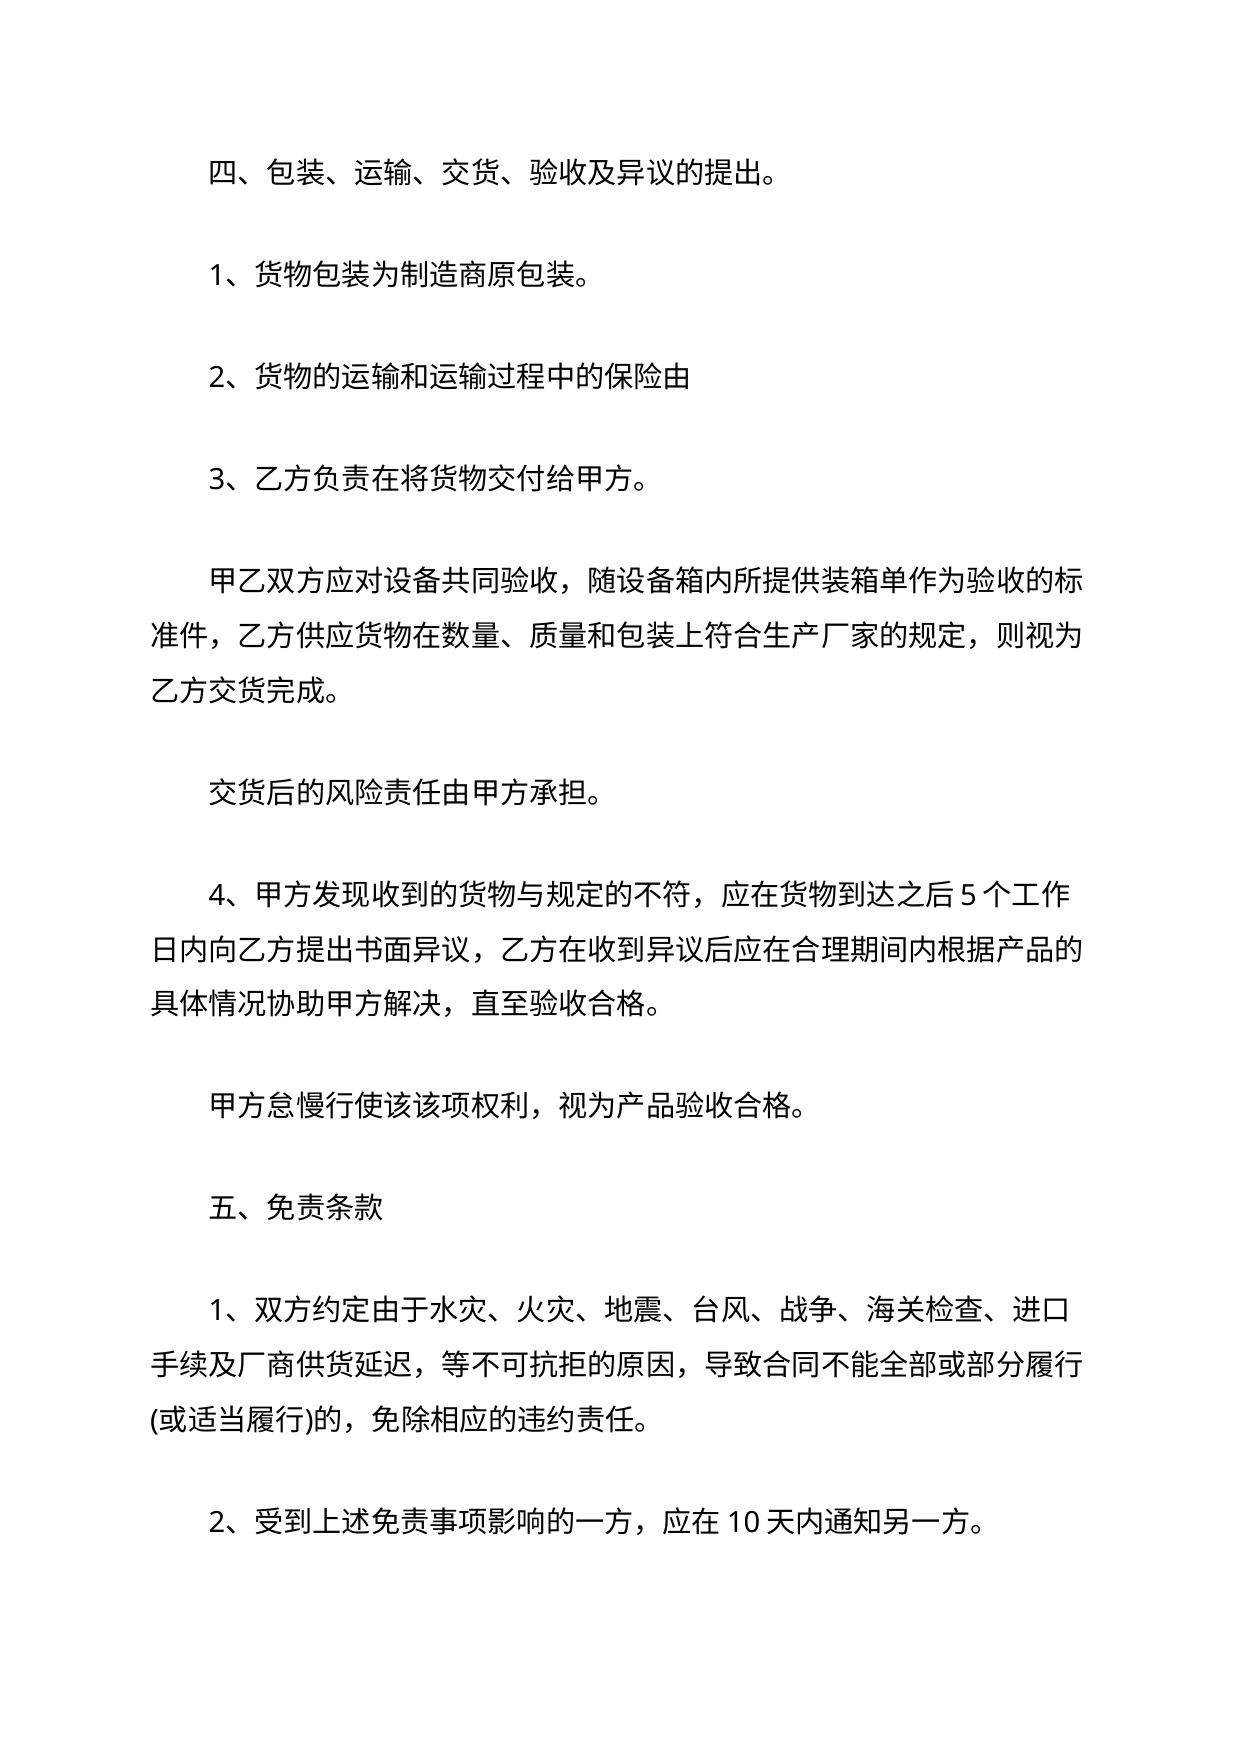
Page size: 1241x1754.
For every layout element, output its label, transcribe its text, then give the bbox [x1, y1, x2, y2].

text 甲方怠慢行使该该项权利，视为产品验收合格。 [150, 1083, 1090, 1125]
text 五、免责条款 [150, 1184, 1090, 1227]
text 4、甲方发现收到的货物与规定的不符，应在货物到达之后5个工作日内向乙方提出书面异议，乙方在收到异议后应在合理期间内根据产品的具体情况协助甲方解决，直至验收合格。 [150, 871, 1090, 1023]
text 1、双方约定由于水灾、火灾、地震、台风、战争、海关检查、进口手续及厂商供货延迟，等不可抗拒的原因，导致合同不能全部或部分履行(或适当履行)的，免除相应的违约责任。 [150, 1286, 1090, 1438]
text 2、受到上述免责事项影响的一方，应在10天内通知另一方。 [150, 1498, 1090, 1541]
text 四、包装、运输、交货、验收及异议的提出。 [150, 150, 1090, 192]
text 2、货物的运输和运输过程中的保险由 [150, 354, 1090, 396]
text 交货后的风险责任由甲方承担。 [150, 769, 1090, 812]
text 3、乙方负责在将货物交付给甲方。 [150, 456, 1090, 498]
text 1、货物包装为制造商原包装。 [150, 252, 1090, 294]
text 甲乙双方应对设备共同验收，随设备箱内所提供装箱单作为验收的标准件，乙方供应货物在数量、质量和包装上符合生产厂家的规定，则视为乙方交货完成。 [150, 558, 1090, 710]
